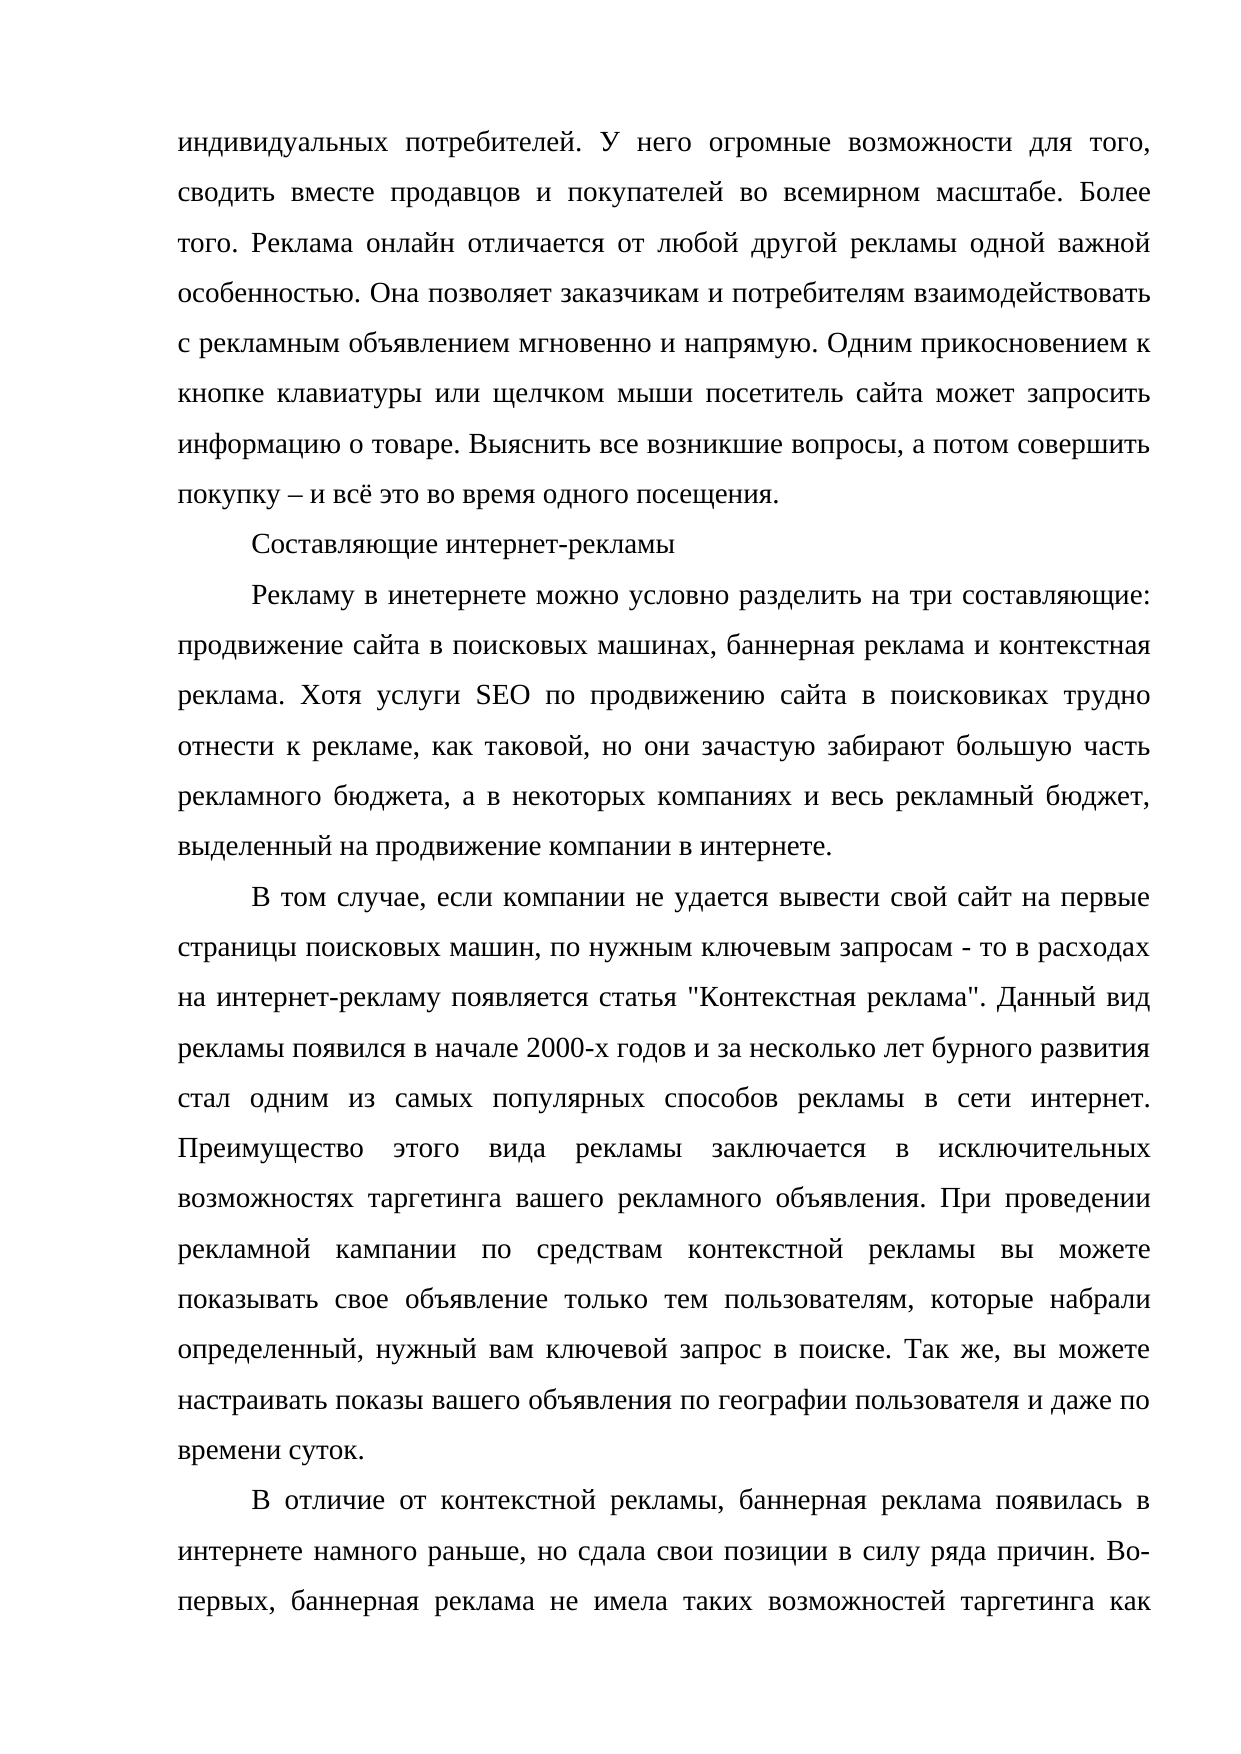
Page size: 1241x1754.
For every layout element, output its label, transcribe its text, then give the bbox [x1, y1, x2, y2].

text Составляющие интернет-рекламы [177, 527, 1152, 560]
text Рекламу в инетернете можно условно разделить на три составляющие: продвижение сайта в поисковых машинах, баннерная реклама и контекстная реклама. Хотя услуги SEO по продвижению сайта в поисковиках трудно отнести к рекламе, как таковой, но они зачастую забирают большую часть рекламного бюджета, а в некоторых компаниях и весь рекламный бюджет, выделенный на продвижение компании в интернете. [177, 577, 1152, 862]
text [177, 124, 1152, 510]
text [177, 1482, 1152, 1617]
text В том случае, если компании не удается вывести свой сайт на первые страницы поисковых машин, по нужным ключевым запросам - то в расходах на интернет-рекламу появляется статья "Контекстная реклама". Данный вид рекламы появился в начале 2000-х годов и за несколько лет бурного развития стал одним из самых популярных способов рекламы в сети интернет. Преимущество этого вида рекламы заключается в исключительных возможностях таргетинга вашего рекламного объявления. При проведении рекламной кампании по средствам контекстной рекламы вы можете показывать свое объявление только тем пользователям, которые набрали определенный, нужный вам ключевой запрос в поиске. Так же, вы можете настраивать показы вашего объявления по географии пользователя и даже по времени суток. [177, 879, 1152, 1466]
